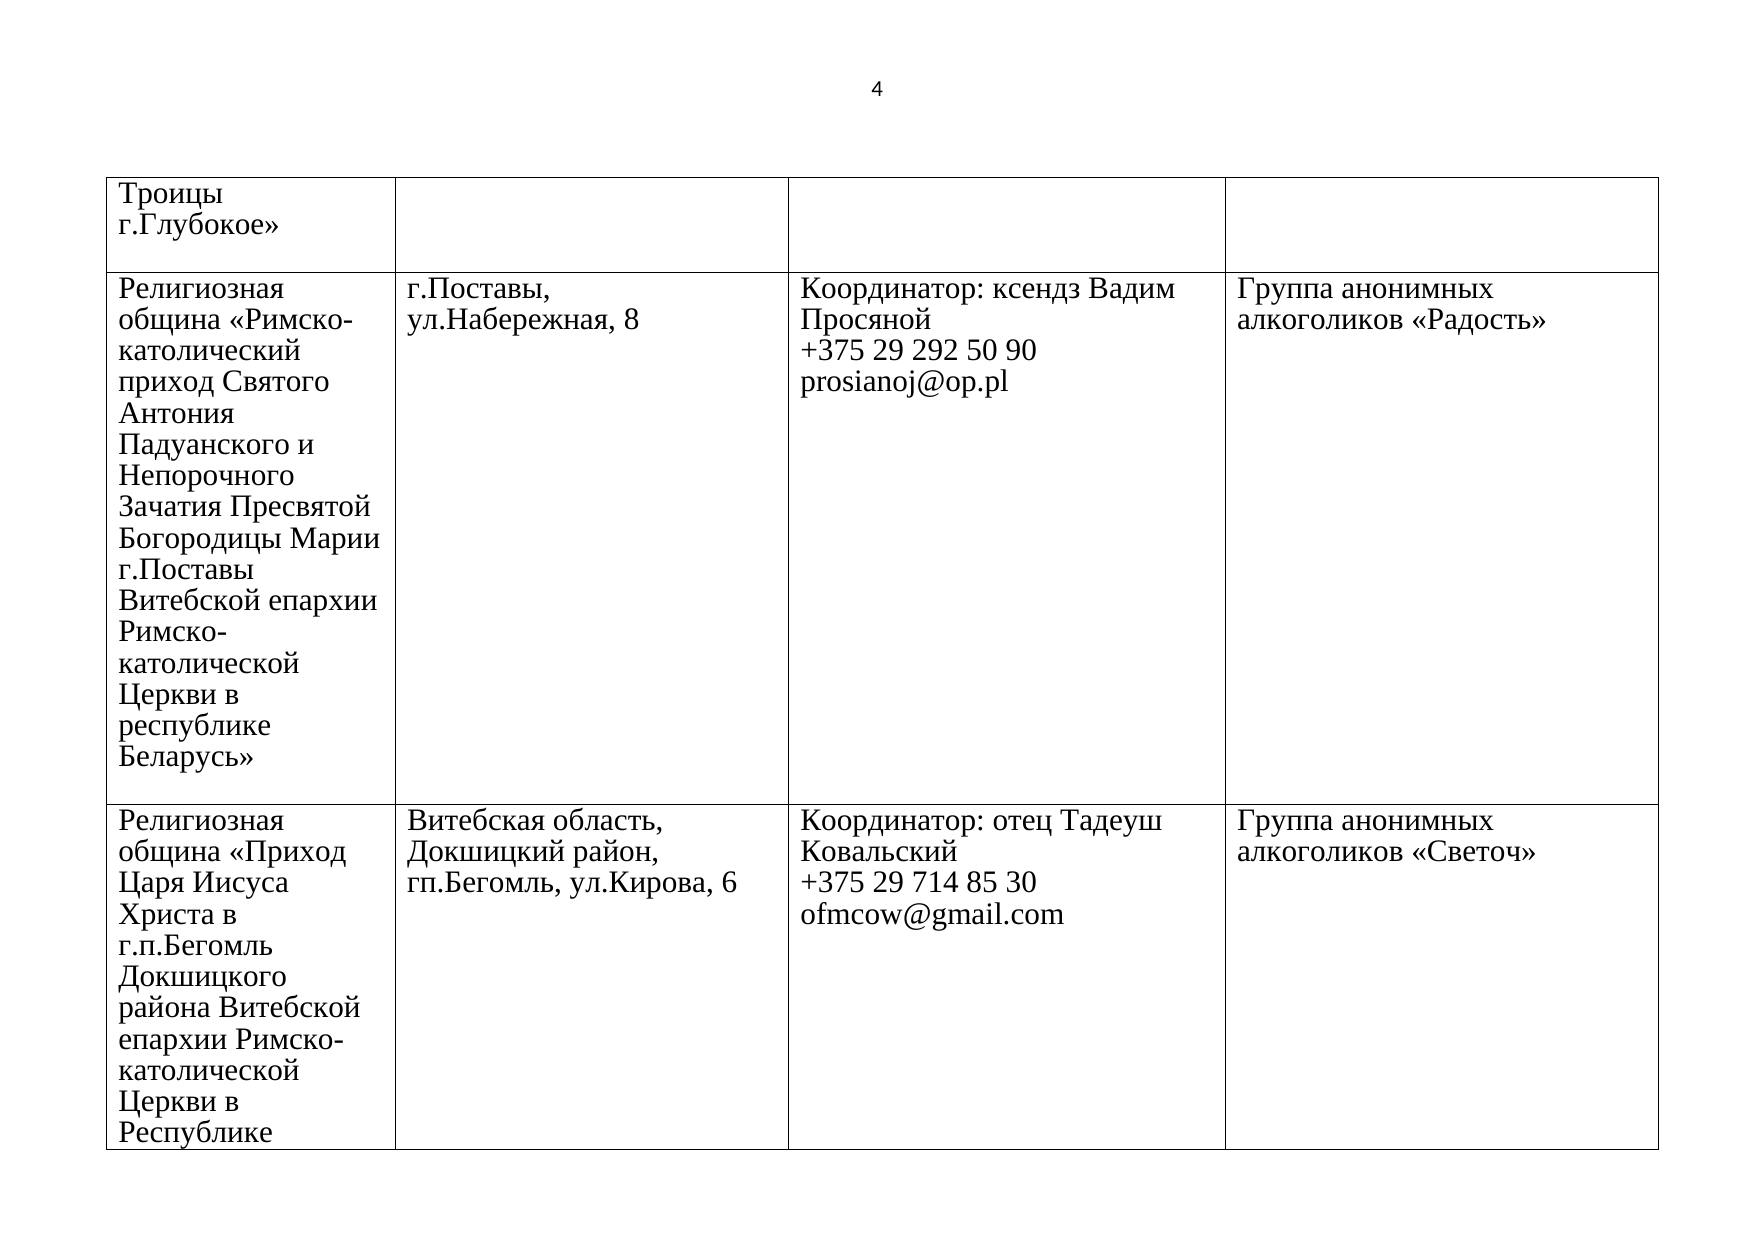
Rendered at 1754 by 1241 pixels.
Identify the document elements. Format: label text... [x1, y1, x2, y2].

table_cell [107, 805, 395, 1149]
table_cell Координатор: ксендз Вадим Просяной +375 29 292 50 90 prosianoj@op.pl [789, 273, 1225, 804]
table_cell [789, 178, 1225, 272]
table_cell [1226, 805, 1658, 1149]
table_cell Группа анонимных алкоголиков «Радость» [1226, 273, 1658, 804]
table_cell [396, 178, 788, 272]
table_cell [1226, 178, 1658, 272]
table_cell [107, 178, 395, 272]
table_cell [396, 805, 788, 1149]
table_cell г.Поставы, ул.Набережная, 8 [396, 273, 788, 804]
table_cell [789, 805, 1225, 1149]
table_cell Религиозная община «Римско-католический приход Святого Антония Падуанского и Непорочного Зачатия Пресвятой Богородицы Марии г.Поставы Витебской епархии Римско-католической Церкви в республике Беларусь» [107, 273, 395, 804]
